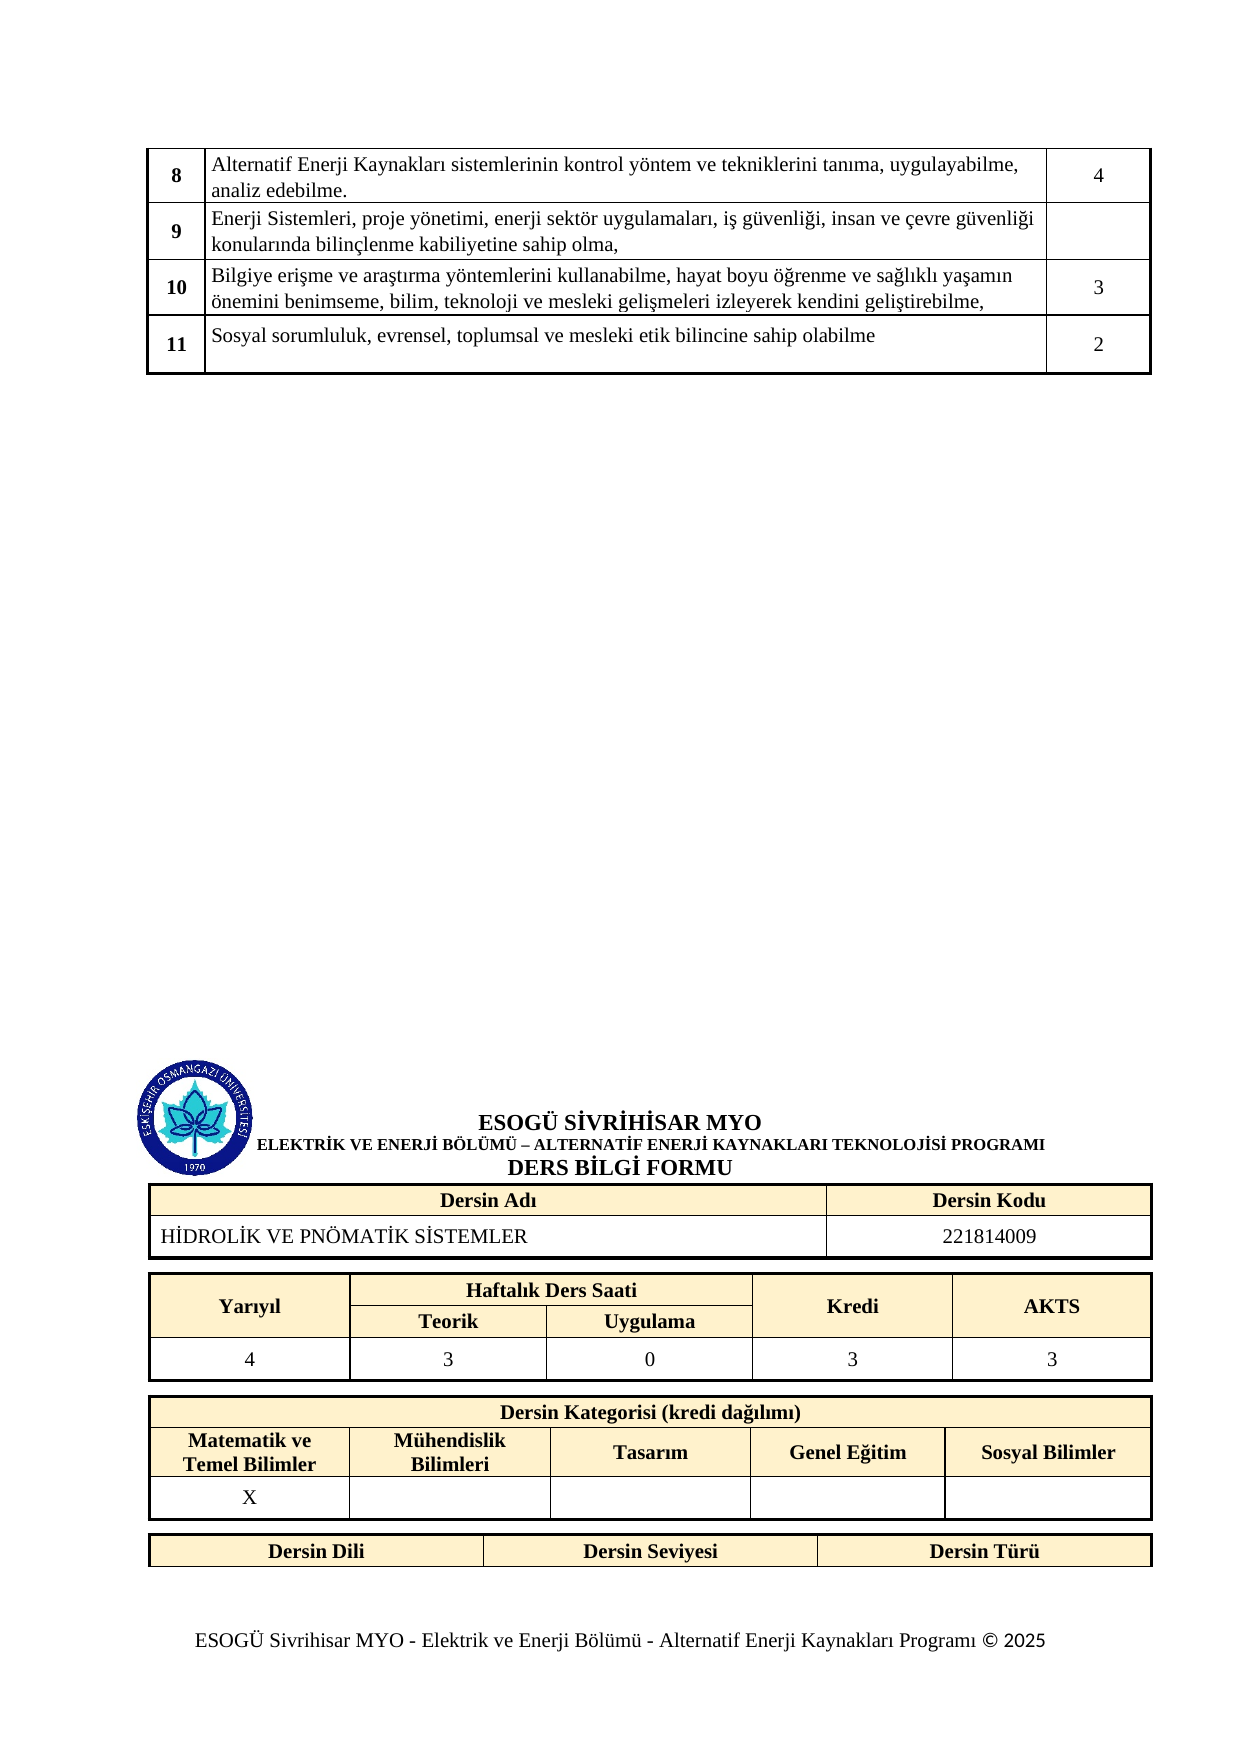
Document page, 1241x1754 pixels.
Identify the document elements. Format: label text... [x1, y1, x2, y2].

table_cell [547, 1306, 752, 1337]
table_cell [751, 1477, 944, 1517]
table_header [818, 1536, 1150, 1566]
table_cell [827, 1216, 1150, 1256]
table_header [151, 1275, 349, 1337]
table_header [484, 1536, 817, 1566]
picture [135, 1058, 254, 1177]
text ELEKTRİK VE ENERJİ BÖLÜMÜ – ALTERNATİF ENERJİ KAYNAKLARI TEKNOLOJİSİ PROGRAMI [254, 1135, 1093, 1154]
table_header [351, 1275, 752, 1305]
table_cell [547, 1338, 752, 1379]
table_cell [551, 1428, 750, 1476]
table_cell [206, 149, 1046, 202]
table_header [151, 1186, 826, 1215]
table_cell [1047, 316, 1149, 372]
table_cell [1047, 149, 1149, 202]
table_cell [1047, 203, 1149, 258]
text DERS BİLGİ FORMU [148, 1154, 1093, 1181]
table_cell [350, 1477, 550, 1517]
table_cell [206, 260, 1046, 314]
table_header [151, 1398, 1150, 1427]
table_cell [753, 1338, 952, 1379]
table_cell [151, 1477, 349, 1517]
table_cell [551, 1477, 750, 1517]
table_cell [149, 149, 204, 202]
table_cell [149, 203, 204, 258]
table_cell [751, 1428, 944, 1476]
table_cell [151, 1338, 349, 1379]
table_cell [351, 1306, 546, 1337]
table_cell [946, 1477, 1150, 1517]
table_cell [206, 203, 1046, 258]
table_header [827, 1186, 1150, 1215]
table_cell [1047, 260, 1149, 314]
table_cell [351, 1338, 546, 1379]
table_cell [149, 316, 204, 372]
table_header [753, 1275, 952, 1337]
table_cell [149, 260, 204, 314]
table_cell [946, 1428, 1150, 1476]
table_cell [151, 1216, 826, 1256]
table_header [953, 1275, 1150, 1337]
text ESOGÜ SİVRİHİSAR MYO [254, 1109, 1093, 1135]
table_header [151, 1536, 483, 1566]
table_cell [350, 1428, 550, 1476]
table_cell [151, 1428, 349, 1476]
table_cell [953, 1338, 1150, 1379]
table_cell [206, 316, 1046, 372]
